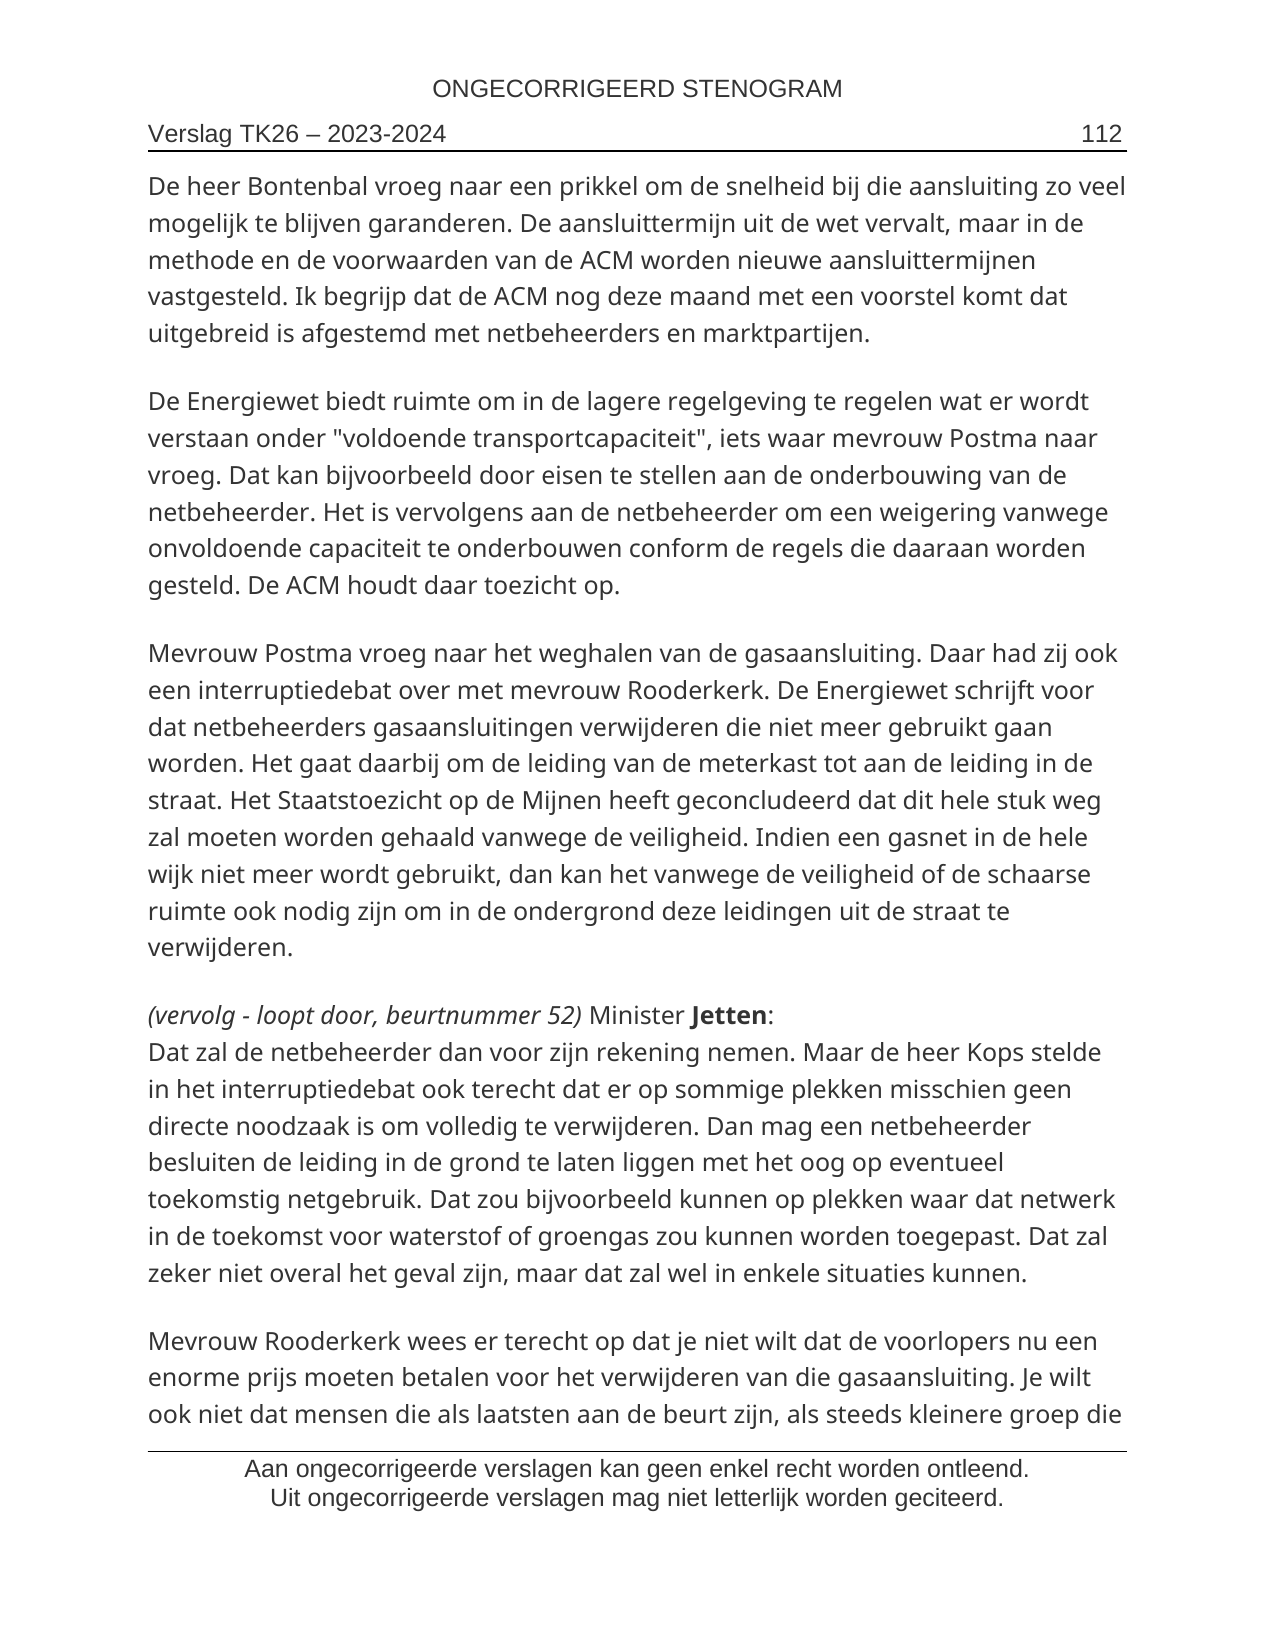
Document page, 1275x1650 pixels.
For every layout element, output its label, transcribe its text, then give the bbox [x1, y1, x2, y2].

text (vervolg - loopt door, beurtnummer 52) Minister Jetten: Dat zal de netbeheerder dan voor zijn rekening nemen. Maar de heer Kops stelde in het interruptiedebat ook terecht dat er op sommige plekken misschien geen directe noodzaak is om volledig te verwijderen. Dan mag een netbeheerder besluiten de leiding in de grond te laten liggen met het oog op eventueel toekomstig netgebruik. Dat zou bijvoorbeeld kunnen op plekken waar dat netwerk in de toekomst voor waterstof of groengas zou kunnen worden toegepast. Dat zal zeker niet overal het geval zijn, maar dat zal wel in enkele situaties kunnen. [148, 998, 1127, 1289]
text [148, 1323, 1127, 1431]
text Mevrouw Postma vroeg naar het weghalen van de gasaansluiting. Daar had zij ook een interruptiedebat over met mevrouw Rooderkerk. De Energiewet schrijft voor dat netbeheerders gasaansluitingen verwijderen die niet meer gebruikt gaan worden. Het gaat daarbij om de leiding van de meterkast tot aan de leiding in de straat. Het Staatstoezicht op de Mijnen heeft geconcludeerd dat dit hele stuk weg zal moeten worden gehaald vanwege de veiligheid. Indien een gasnet in de hele wijk niet meer wordt gebruikt, dan kan het vanwege de veiligheid of de schaarse ruimte ook nodig zijn om in de ondergrond deze leidingen uit de straat te verwijderen. [148, 636, 1127, 964]
text De heer Bontenbal vroeg naar een prikkel om de snelheid bij die aansluiting zo veel mogelijk te blijven garanderen. De aansluittermijn uit de wet vervalt, maar in de methode en de voorwaarden van de ACM worden nieuwe aansluittermijnen vastgesteld. Ik begrijp dat de ACM nog deze maand met een voorstel komt dat uitgebreid is afgestemd met netbeheerders en marktpartijen. [148, 169, 1127, 350]
text De Energiewet biedt ruimte om in de lagere regelgeving te regelen wat er wordt verstaan onder "voldoende transportcapaciteit", iets waar mevrouw Postma naar vroeg. Dat kan bijvoorbeeld door eisen te stellen aan de onderbouwing van de netbeheerder. Het is vervolgens aan de netbeheerder om een weigering vanwege onvoldoende capaciteit te onderbouwen conform de regels die daaraan worden gesteld. De ACM houdt daar toezicht op. [148, 384, 1127, 602]
